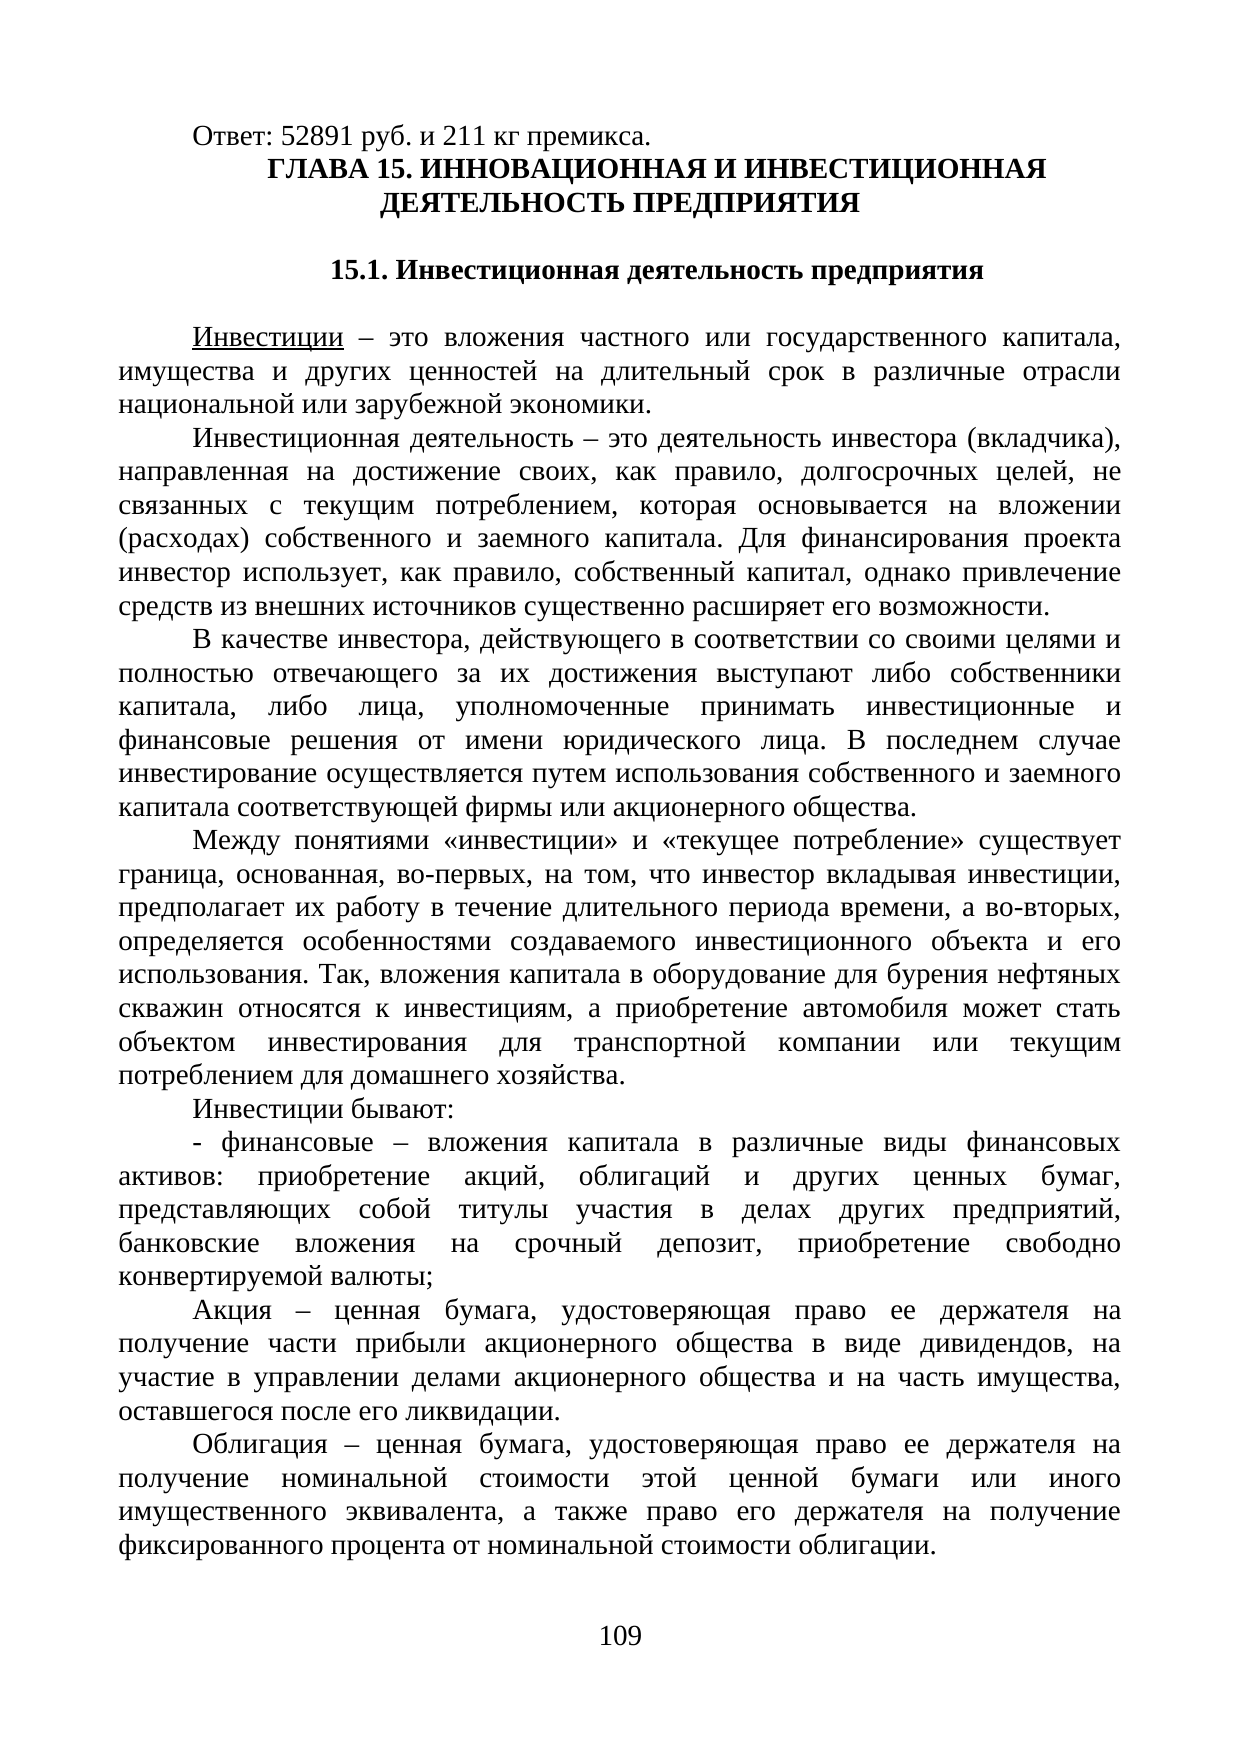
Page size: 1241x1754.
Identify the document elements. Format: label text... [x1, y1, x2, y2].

text Акция – ценная бумага, удостоверяющая право ее держателя на получение части прибыли акционерного общества в виде дивидендов, на участие в управлении делами акционерного общества и на часть имущества, оставшегося после его ликвидации. [118, 1292, 1122, 1426]
text Ответ: 52891 руб. и премикса. [118, 118, 1122, 152]
text 15.1. Инвестиционная деятельность предприятия [118, 252, 1122, 286]
text - финансовые – вложения капитала в различные виды финансовых активов: приобретение акций, облигаций и других ценных бумаг, представляющих собой титулы участия в делах других предприятий, банковские вложения на срочный депозит, приобретение свободно конвертируемой валюты; [118, 1124, 1122, 1292]
text Инвестиции – это вложения частного или государственного капитала, имущества и других ценностей на длительный срок в различные отрасли национальной или зарубежной экономики. [118, 319, 1122, 420]
text Облигация – ценная бумага, удостоверяющая право ее держателя на получение номинальной стоимости этой ценной бумаги или иного имущественного эквивалента, а также право его держателя на получение фиксированного процента от номинальной стоимости облигации. [118, 1426, 1122, 1560]
text Инвестиции бывают: [118, 1091, 1122, 1124]
text ГЛАВА 15. ИННОВАЦИОННАЯ И ИНВЕСТИЦИОННАЯ ДЕЯТЕЛЬНОСТЬ ПРЕДПРИЯТИЯ [118, 152, 1122, 219]
text Между понятиями «инвестиции» и «текущее потребление» существует граница, основанная, во-первых, на том, что инвестор вкладывая инвестиции, предполагает их работу в течение длительного периода времени, а во-вторых, определяется особенностями создаваемого инвестиционного объекта и его использования. Так, вложения капитала в оборудование для бурения нефтяных скважин относятся к инвестициям, а приобретение автомобиля может стать объектом инвестирования для транспортной компании или текущим потреблением для домашнего хозяйства. [118, 822, 1122, 1091]
text В качестве инвестора, действующего в соответствии со своими целями и полностью отвечающего за их достижения выступают либо собственники капитала, либо лица, уполномоченные принимать инвестиционные и финансовые решения от имени юридического лица. В последнем случае инвестирование осуществляется путем использования собственного и заемного капитала соответствующей фирмы или акционерного общества. [118, 621, 1122, 822]
text Инвестиционная деятельность – это деятельность инвестора (вкладчика), направленная на достижение своих, как правило, долгосрочных целей, не связанных с текущим потреблением, которая основывается на вложении (расходах) собственного и заемного капитала. Для финансирования проекта инвестор использует, как правило, собственный капитал, однако привлечение средств из внешних источников существенно расширяет его возможности. [118, 420, 1122, 621]
